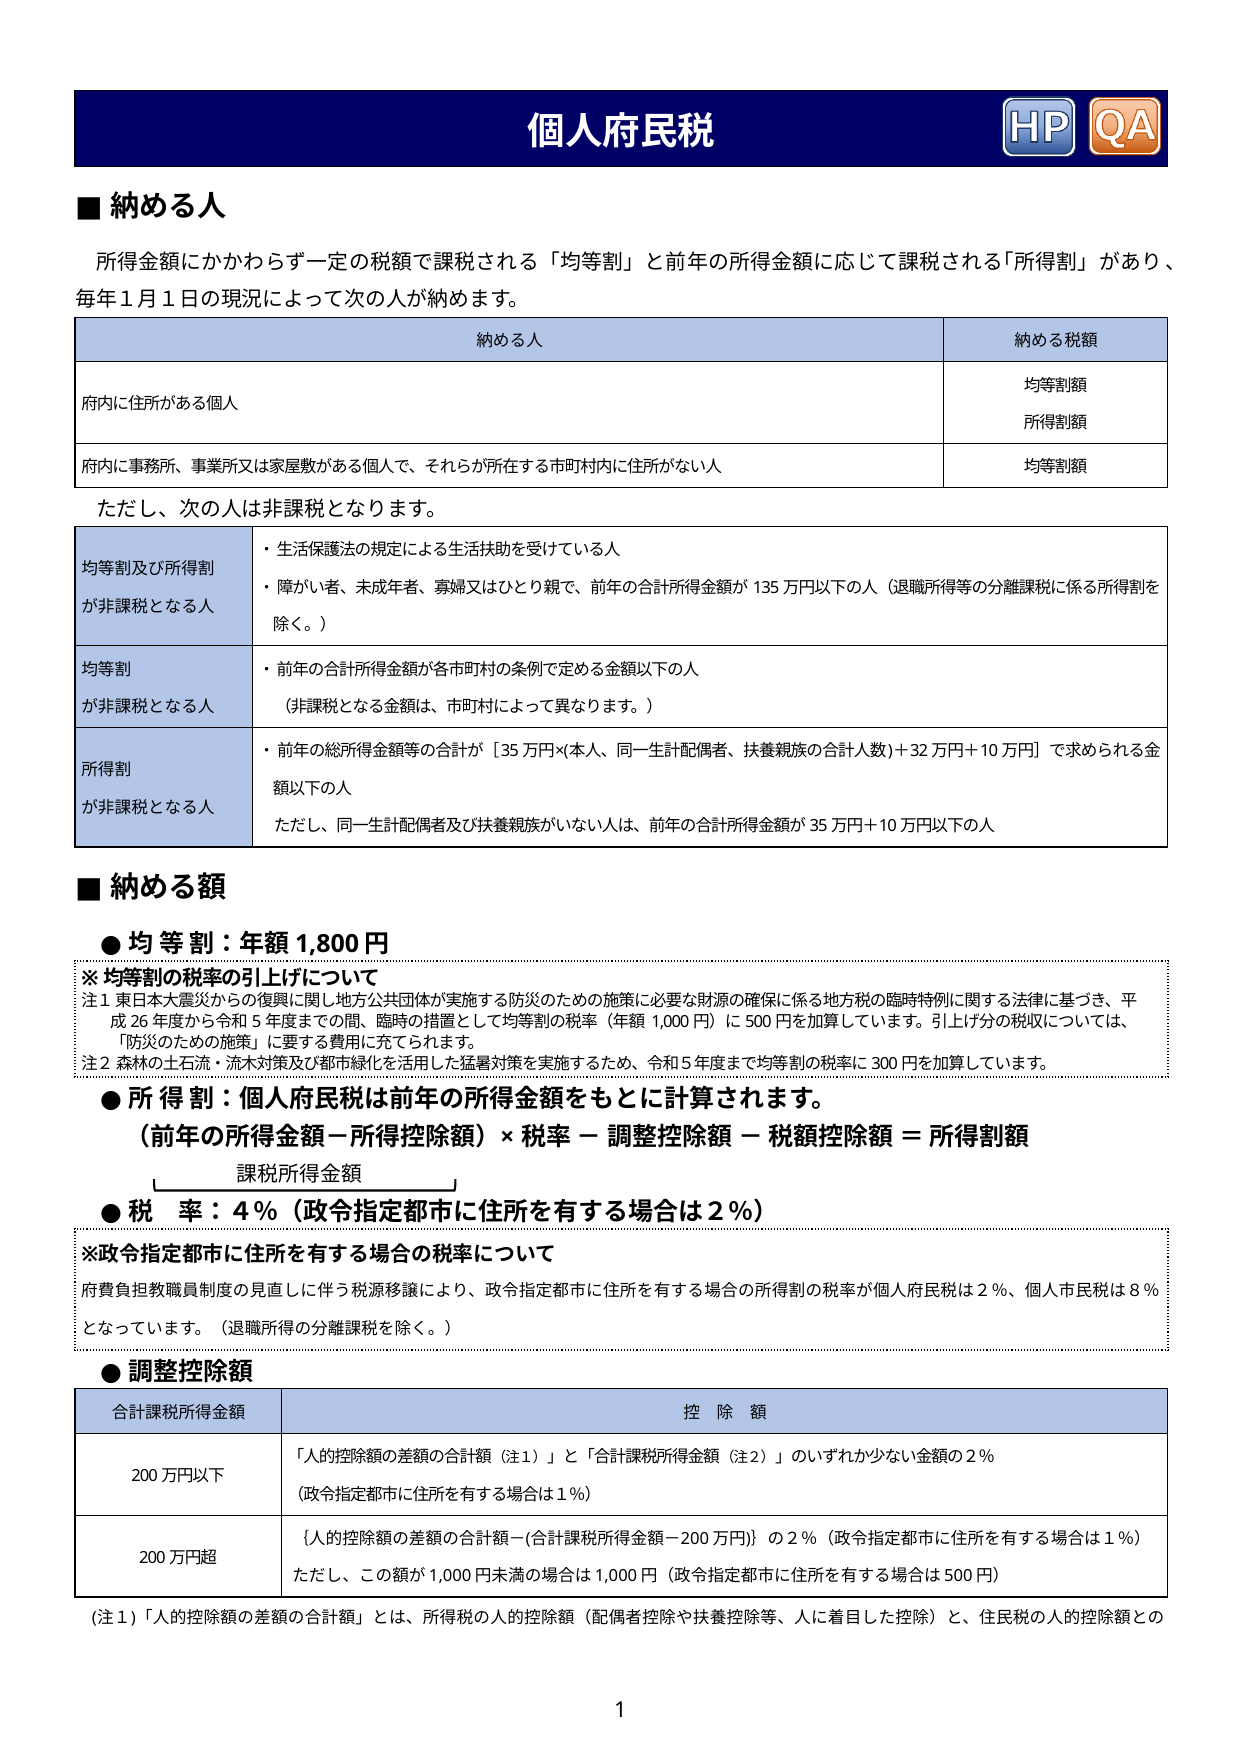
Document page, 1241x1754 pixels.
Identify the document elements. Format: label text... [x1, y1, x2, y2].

table_header ※ 均等割の税率の引上げについて 注１ 東日本大震災からの復興に関し地方公共団体が実施する防災のための施策に必要な財源の確保に係る地方税の臨時特例に関する法律に基づき、平成26年度から令和5年度までの間、臨時の措置として均等割の税率（年額1,000円）に500円を加算しています。引上げ分の税収については、「防災のための施策」に要する費用に充てられます。 注２ 森林の土石流・流木対策及び都市緑化を活用した猛暑対策を実施するため、令和５年度まで均等割の税率に300円を加算しています。 [75, 960, 1168, 1076]
table_header 控 除 額 [282, 1389, 1167, 1433]
table_header 均等割及び所得割 が非課税となる人 [76, 527, 252, 645]
table_cell 府内に住所がある個人 [76, 362, 943, 443]
picture [999, 96, 1078, 159]
table_cell 所得割 が非課税となる人 [76, 728, 252, 846]
text （前年の所得金額－所得控除額）× 税率 － 調整控除額 － 税額控除額 ＝ 所得割額 [75, 1116, 1165, 1153]
table_header ・ 生活保護法の規定による生活扶助を受けている人 ・ 障がい者、未成年者、寡婦又はひとり親で、前年の合計所得金額が135万円以下の人（退職所得等の分離課税に係る所得割を除く。） [253, 527, 1167, 645]
table_cell 「人的控除額の差額の合計額（注１）」と「合計課税所得金額（注２）」のいずれか少ない金額の２％ （政令指定都市に住所を有する場合は１％） [282, 1434, 1167, 1514]
table_cell 均等割額 所得割額 [944, 362, 1167, 443]
table_header 納める税額 [944, 318, 1167, 361]
table_cell 200万円以下 [76, 1434, 281, 1514]
picture [1086, 97, 1163, 156]
table_cell ・ 前年の合計所得金額が各市町村の条例で定める金額以下の人 （非課税となる金額は、市町村によって異なります。） [253, 646, 1167, 727]
text ● 調整控除額 [75, 1351, 1165, 1388]
table_header 納める人 [76, 318, 943, 361]
text ● 均 等 割：年額1,800円 [75, 922, 1165, 960]
table_cell 府内に事務所、事業所又は家屋敷がある個人で、それらが所在する市町村内に住所がない人 [76, 444, 943, 487]
table_header 合計課税所得金額 [76, 1389, 281, 1433]
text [75, 1598, 1165, 1635]
text ただし、次の人は非課税となります。 [75, 488, 1165, 526]
table_cell 200万円超 [76, 1516, 281, 1596]
text 課税所得金額 [75, 1153, 1165, 1191]
table_cell 均等割 が非課税となる人 [76, 646, 252, 727]
text ■ 納める額 [75, 848, 1165, 922]
text ● 税 率：４％（政令指定都市に住所を有する場合は２％） [75, 1191, 1165, 1228]
table_cell 均等割額 [944, 444, 1167, 487]
table_header ※政令指定都市に住所を有する場合の税率について 府費負担教職員制度の見直しに伴う税源移譲により、政令指定都市に住所を有する場合の所得割の税率が個人府民税は２％、個人市民税は８％となっています。（退職所得の分離課税を除く。） [75, 1228, 1168, 1349]
text ● 所 得 割：個人府民税は前年の所得金額をもとに計算されます。 [75, 1078, 1165, 1116]
table_header 個人府民税 [76, 91, 1167, 166]
table_cell ｛人的控除額の差額の合計額－(合計課税所得金額－200万円)｝の２％（政令指定都市に住所を有する場合は１％） ただし、この額が1,000円未満の場合は1,000円（政令指定都市に住所を有する場合は500円） [282, 1516, 1167, 1596]
table_cell ・ 前年の総所得金額等の合計が［35万円×(本人、同一生計配偶者、扶養親族の合計人数)＋32万円＋10万円］で求められる金額以下の人 ただし、同一生計配偶者及び扶養親族がいない人は、前年の合計所得金額が35万円＋10万円以下の人 [253, 728, 1167, 846]
text 所得金額にかかわらず一定の税額で課税される「均等割」と前年の所得金額に応じて課税される｢所得割」があり、毎年１月１日の現況によって次の人が納めます。 [75, 242, 1165, 317]
text ■ 納める人 [75, 167, 1165, 242]
